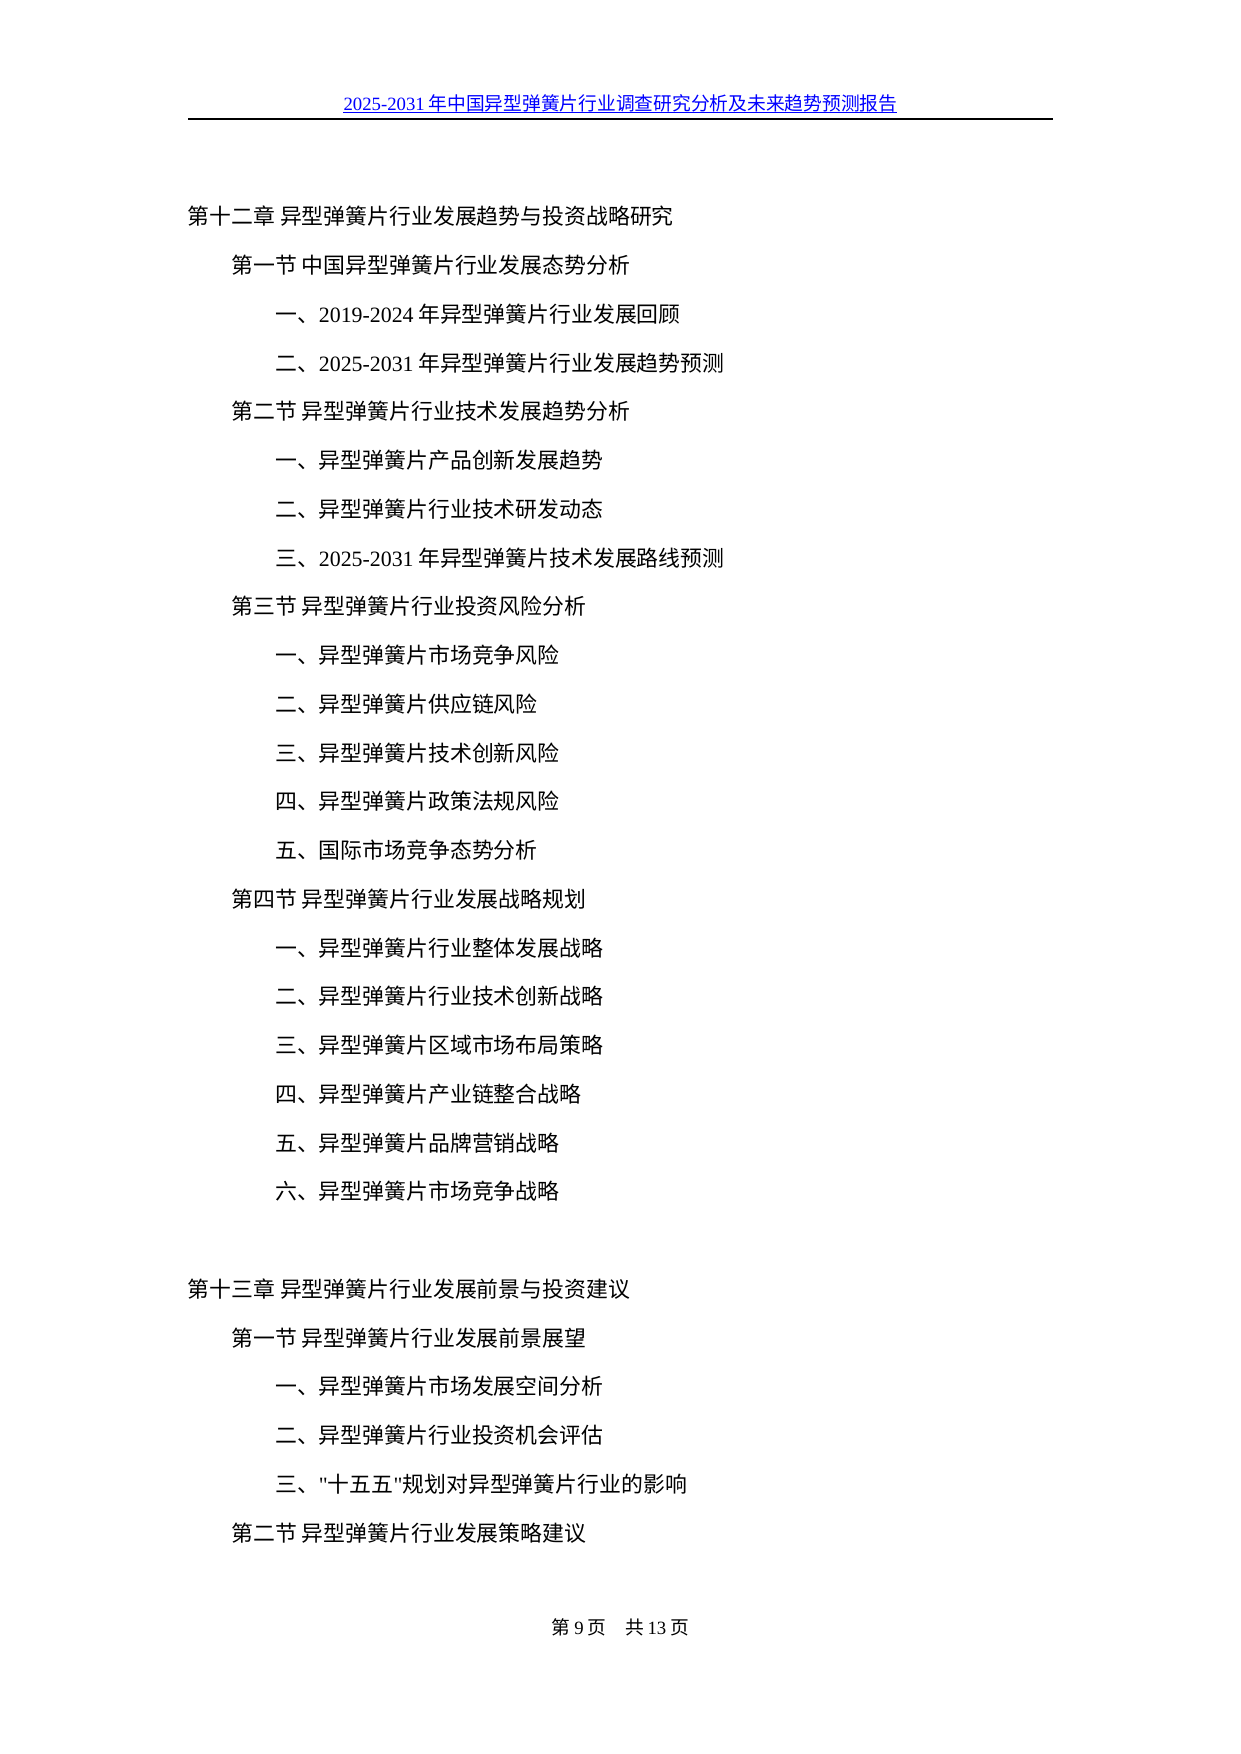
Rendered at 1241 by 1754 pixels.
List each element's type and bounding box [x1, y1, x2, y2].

text [187, 150, 1053, 1548]
